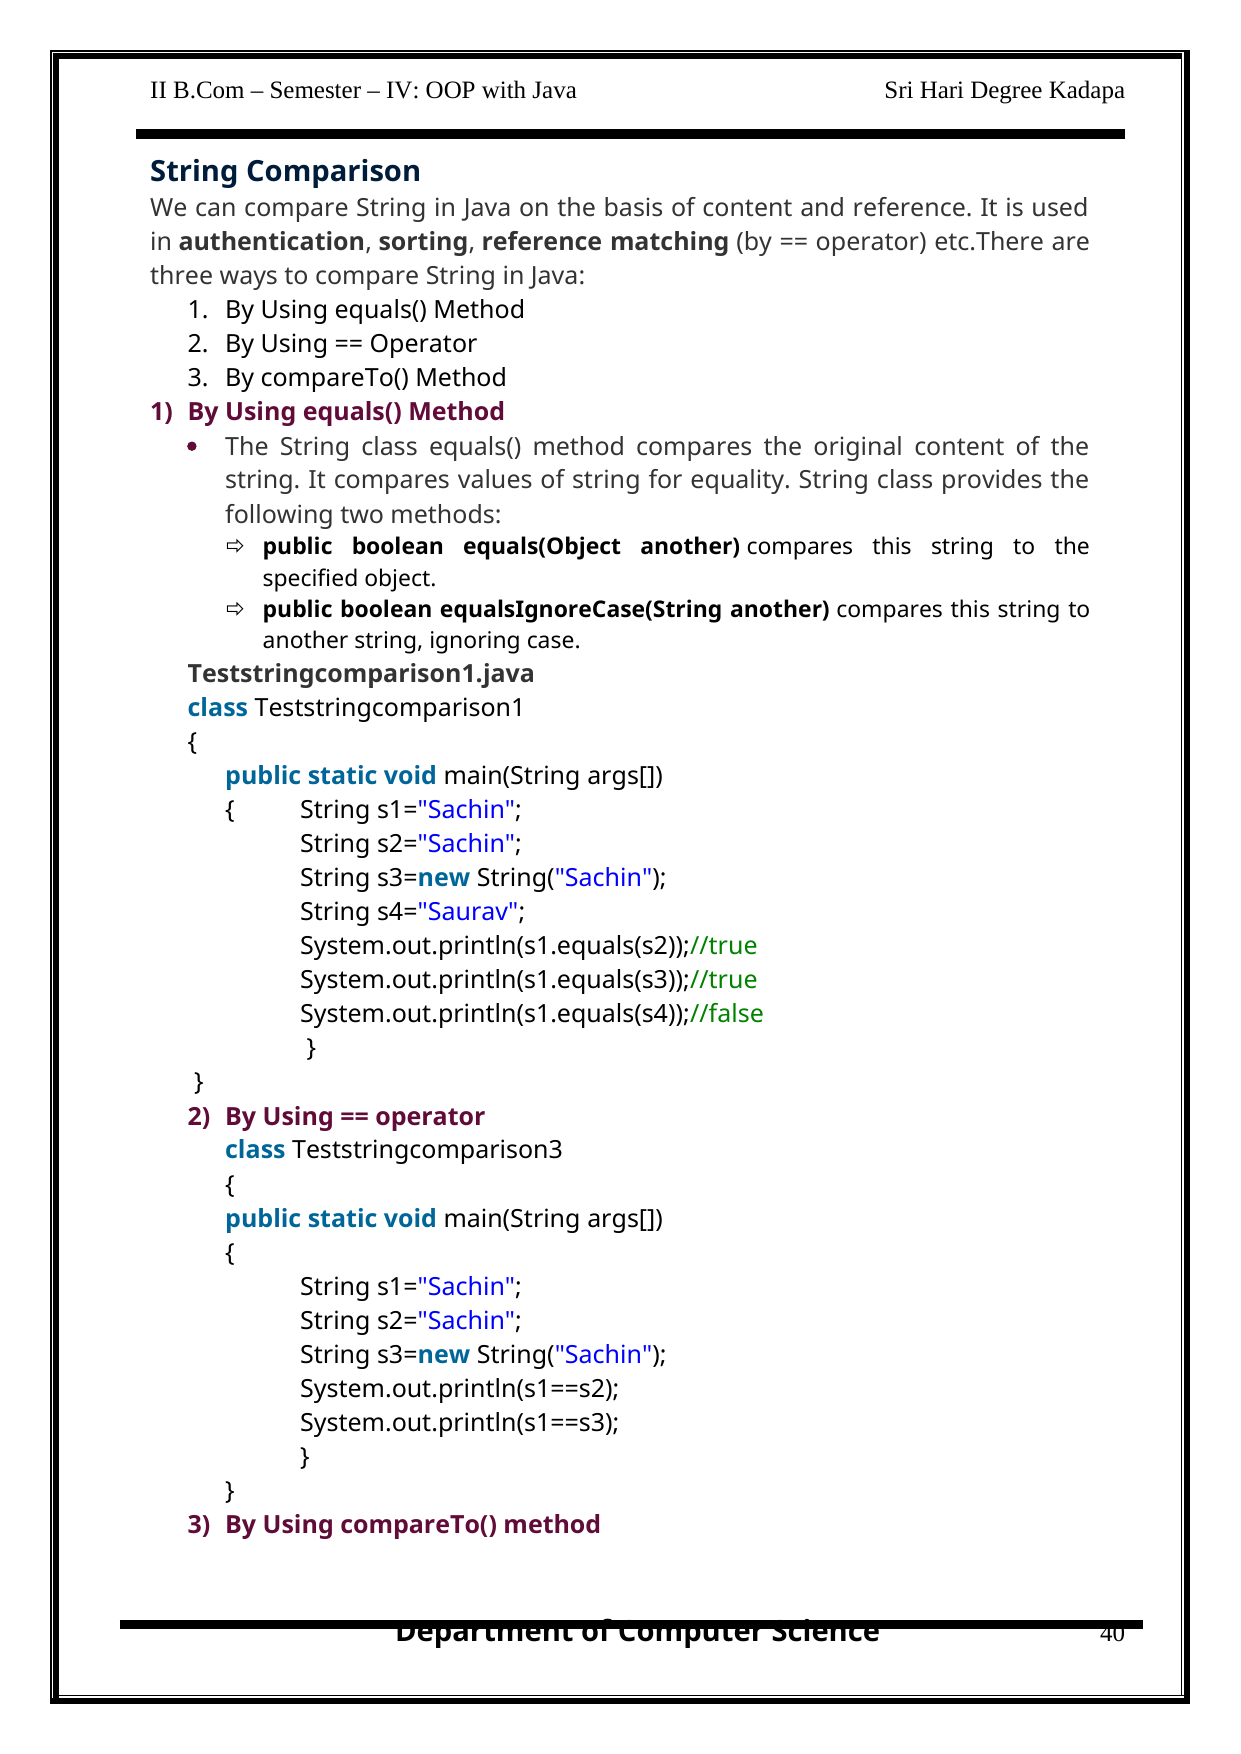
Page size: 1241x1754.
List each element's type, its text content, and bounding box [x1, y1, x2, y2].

text String s4="Saurav"; [300, 894, 1090, 928]
subtitle By Using == operator [187, 1098, 1090, 1132]
text } [300, 1030, 1090, 1064]
list The String class equals() method compares the original content of the string. It compares values of string for equality. String class provides the following two methods: [187, 428, 1090, 530]
text public static void main(String args[]) [187, 757, 1090, 792]
text Teststringcomparison1.java [150, 655, 1090, 689]
text { String s1="Sachin"; [187, 792, 1090, 826]
list public boolean equals(Object another) compares this string to the specified object. [225, 530, 1090, 593]
list By Using == Operator [187, 326, 1090, 360]
list public boolean equalsIgnoreCase(String another) compares this string to another string, ignoring case. [225, 593, 1090, 655]
text { [225, 1234, 1090, 1268]
list By Using equals() Method [187, 292, 1090, 326]
list By Using compareTo() method [187, 1507, 1090, 1541]
text class Teststringcomparison1 [187, 689, 1090, 723]
text } [150, 1064, 1090, 1098]
text String s3=new String("Sachin"); [300, 1337, 1090, 1371]
text { [225, 1166, 1090, 1200]
text class Teststringcomparison3 [225, 1132, 1090, 1166]
text String s2="Sachin"; [300, 826, 1090, 860]
subtitle String Comparison [150, 150, 1090, 190]
text { [187, 723, 1090, 757]
text System.out.println(s1==s2); [300, 1371, 1090, 1405]
text } [150, 1473, 1090, 1507]
text System.out.println(s1.equals(s4));//false [300, 996, 1090, 1030]
text String s3=new String("Sachin"); [300, 860, 1090, 894]
text We can compare String in Java on the basis of content and reference. It is used in authentication, sorting, reference matching (by == operator) etc.There are three ways to compare String in Java: [150, 190, 1090, 292]
text } [300, 1439, 1090, 1473]
text String s2="Sachin"; [300, 1302, 1090, 1337]
text System.out.println(s1==s3); [300, 1405, 1090, 1439]
text public static void main(String args[]) [225, 1200, 1090, 1234]
text System.out.println(s1.equals(s3));//true [300, 962, 1090, 996]
text String s1="Sachin"; [225, 1268, 1090, 1302]
text System.out.println(s1.equals(s2));//true [300, 928, 1090, 962]
list By Using equals() Method [150, 394, 1090, 428]
list By compareTo() Method [187, 360, 1090, 394]
